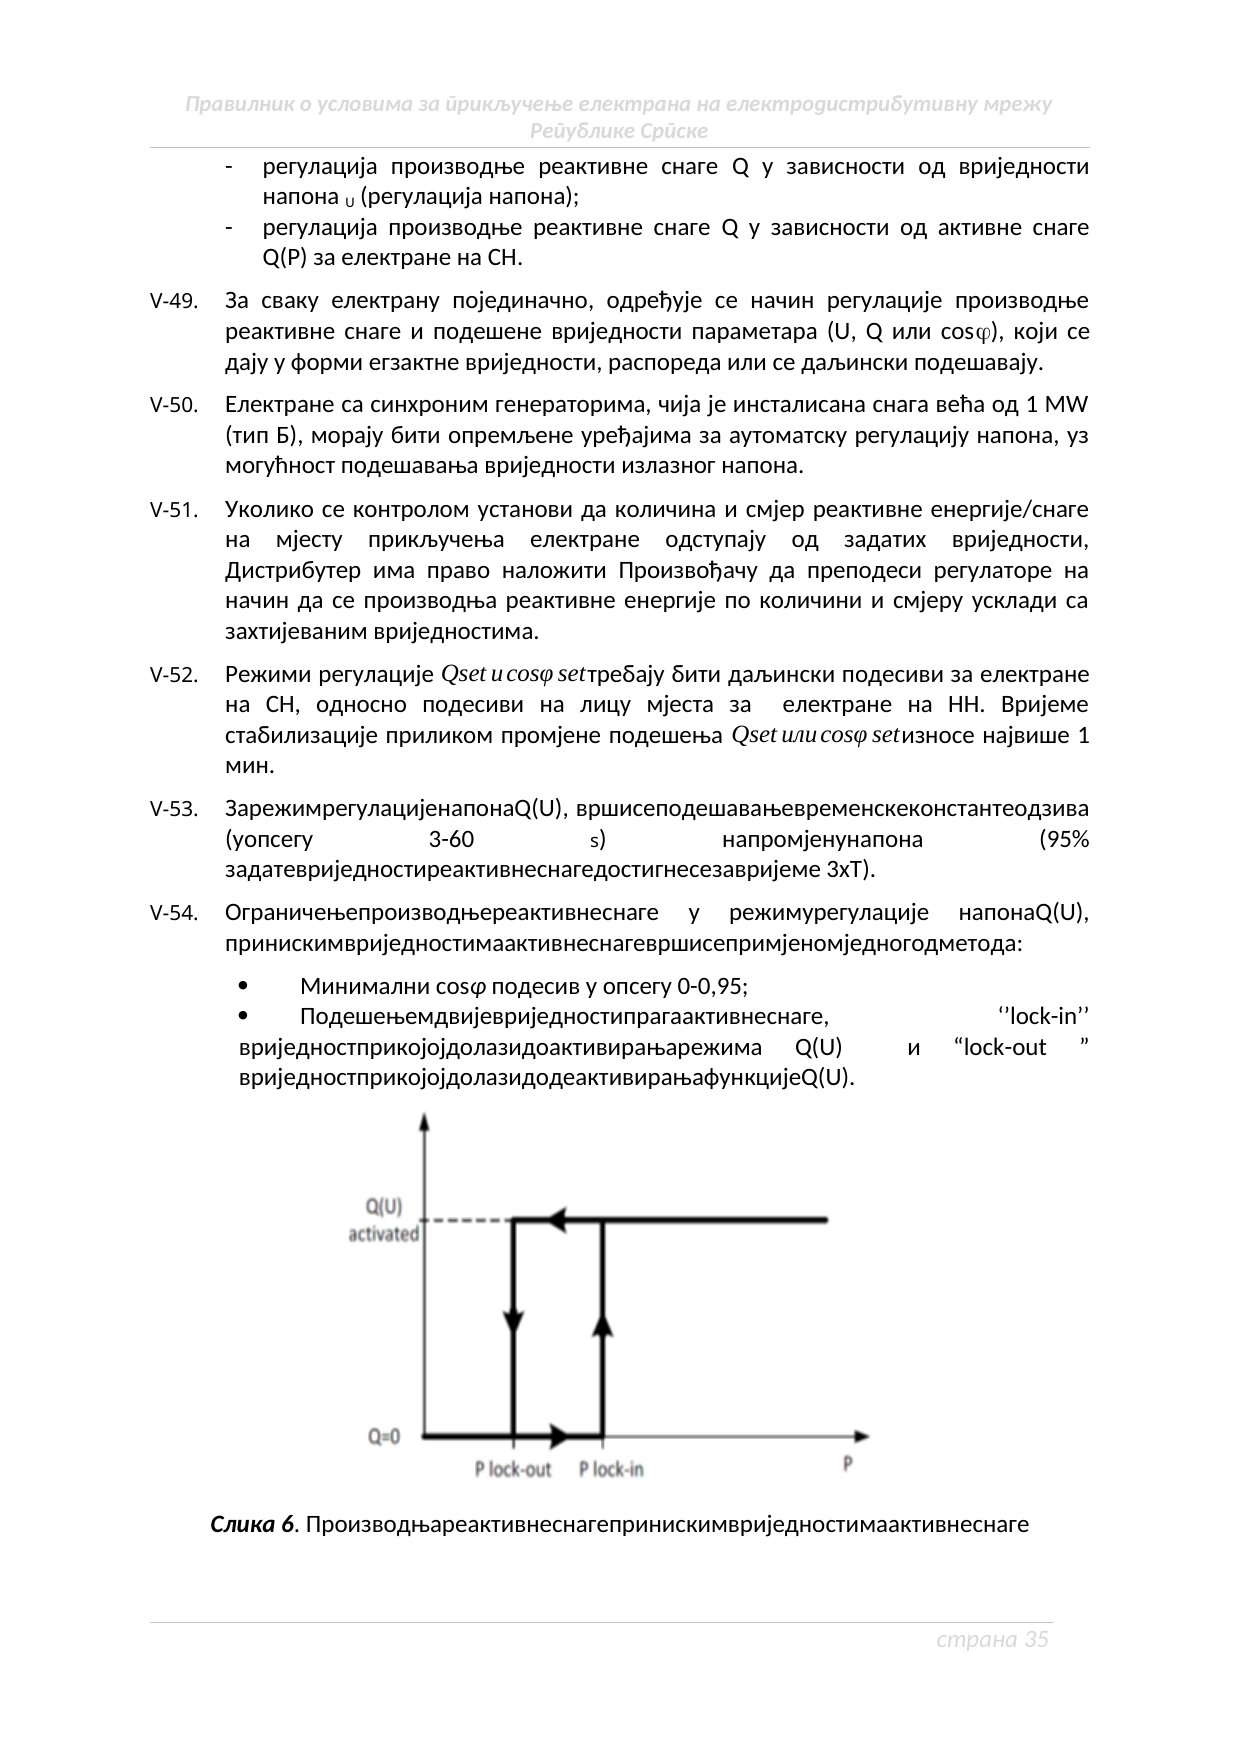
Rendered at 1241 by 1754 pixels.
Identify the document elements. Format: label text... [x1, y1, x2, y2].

text Слика 6. Производњареактивнеснагепринискимвриједностимаактивнеснаге [150, 1508, 1090, 1538]
list регулација производње реактивне снаге Q у зависности од вриједности напона U (регулација напона); [225, 150, 1090, 211]
list Минимални cosφ подесив у опсегу 0-0,95; [239, 970, 1090, 1001]
list Електране са синхроним генераторима, чија је инсталисана снага већа од 1 MW (тип Б), морају бити опремљене уређајима за аутоматску регулацију напона, уз могућност подешавања вриједности излазног напона. [150, 389, 1090, 480]
picture [348, 1104, 892, 1496]
list За сваку електрану појединачно, одређује се начин регулације производње реактивне снаге и подешене вриједности параметара (U, Q или cos), који се дају у форми егзактне вриједности, распореда или се даљински подешавају. [150, 284, 1090, 376]
list Уколико се контролом установи да количина и смјер реактивне енергије/снаге на мјесту прикључења електране одступају од задатих вриједности, Дистрибутер има право наложити Произвођачу да преподеси регулаторе на начин да се производња реактивне енергије по количини и смјеру усклади са захтијеваним вриједностима. [150, 493, 1090, 645]
list Ограничењепроизводњереактивнеснаге у режимурегулације напонаQ(U), принискимвриједностимаактивнеснагевршисепримјеномједногодметода: [150, 896, 1090, 957]
list Подешењемдвијевриједностипрагаактивнеснаге, ‘’lock-in’’ вриједностприкојојдолазидоактивирањарежима Q(U) и “lock-out ” вриједностприкојојдолазидодеактивирањафункцијеQ(U). [239, 1001, 1090, 1092]
list регулација производње реактивне снаге Q у зависности од активне снаге Q(P) за електране на СН. [225, 211, 1090, 272]
list Режими регулације требају бити даљински подесиви за електране на СН, односно подесиви на лицу мјеста за електране на НН. Вријеме стабилизације приликом промјене подешења износе највише 1 мин. [150, 658, 1090, 780]
list ЗарежимрегулацијенапонаQ(U), вршисеподешавањевременскеконстантеодзива (уопсегу 3-60 s) напромјенунапона (95% задатевриједностиреактивнеснагедостигнесезавријеме 3xТ). [150, 792, 1090, 884]
